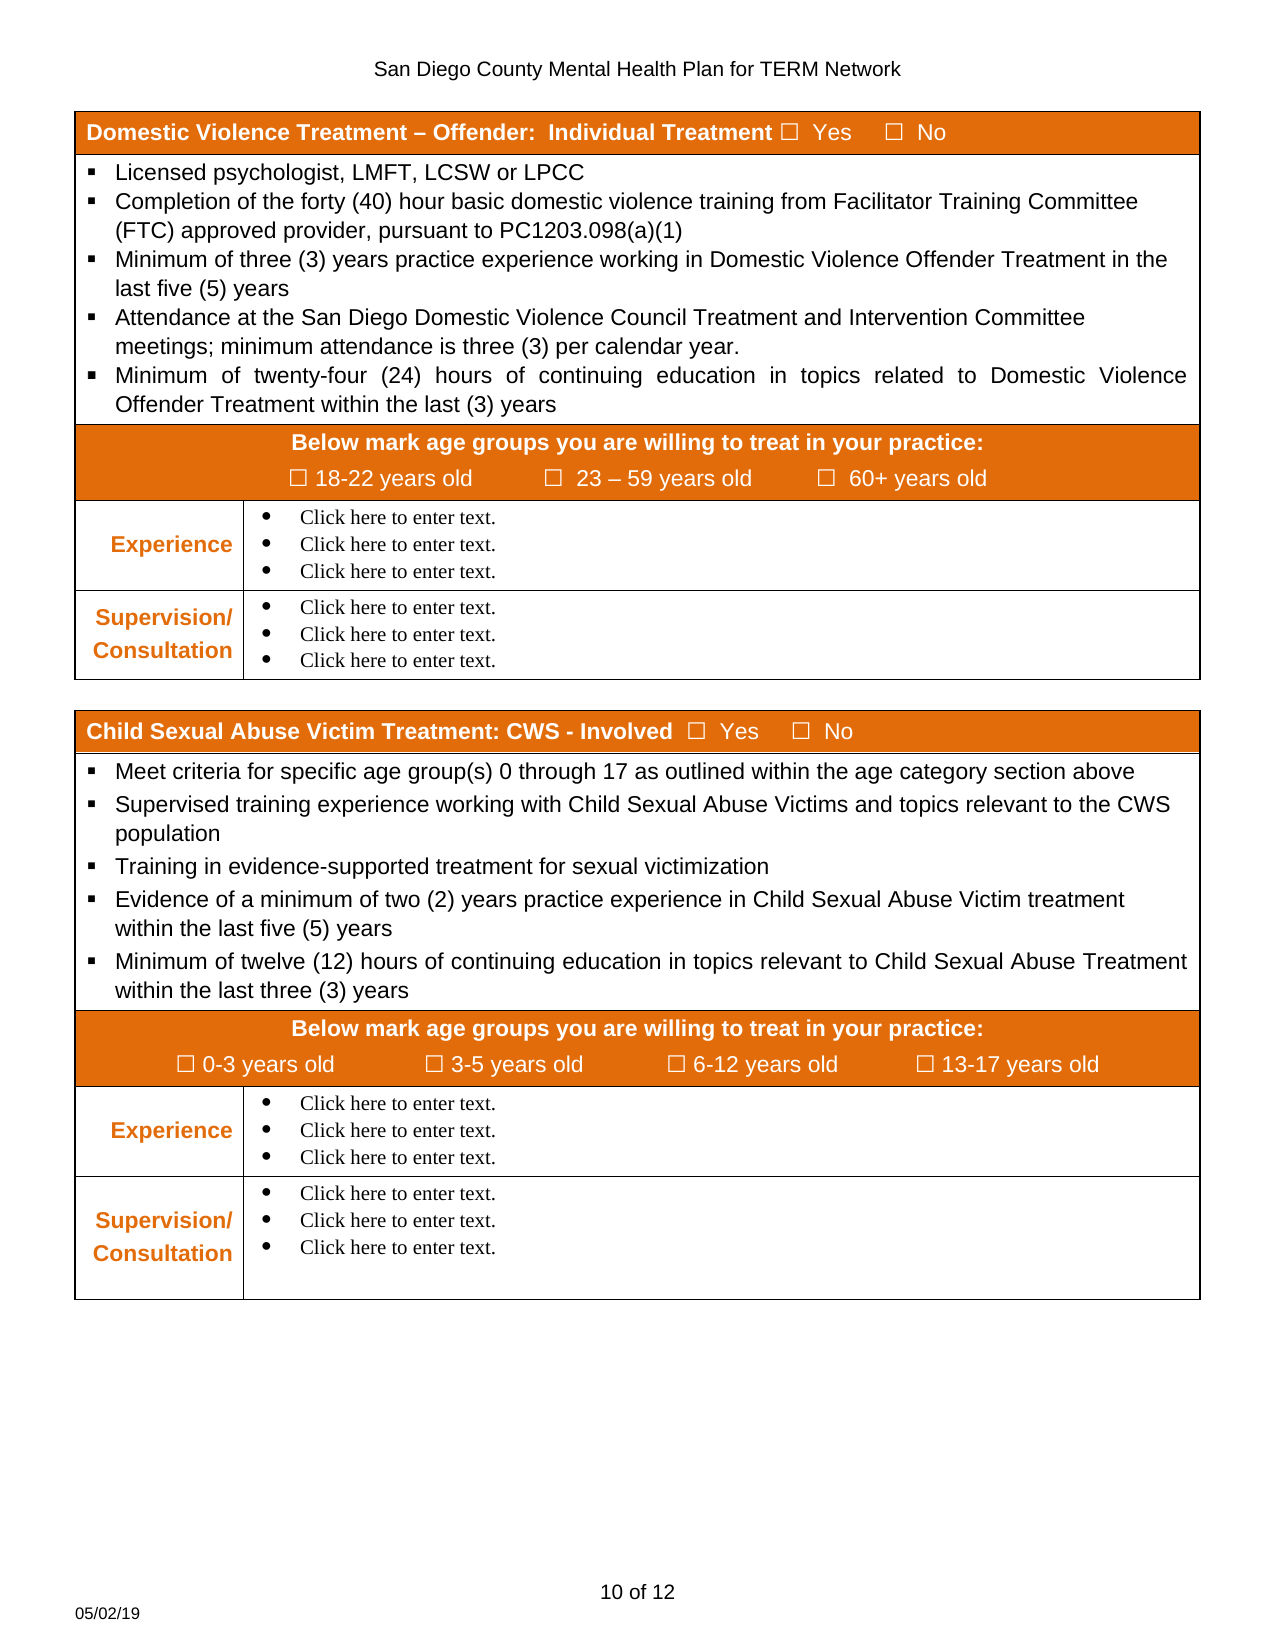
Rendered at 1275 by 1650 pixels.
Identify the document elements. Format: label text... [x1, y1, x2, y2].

table_cell [244, 1177, 1199, 1299]
table_cell [244, 591, 1199, 679]
table_cell [244, 1087, 1199, 1176]
table_cell Experience [76, 1087, 243, 1176]
table_cell [244, 501, 1199, 589]
text San Diego County Mental Health Plan for TERM Network [75, 53, 1200, 82]
table_cell Supervision/ Consultation [76, 591, 243, 679]
table_cell Meet criteria for specific age group(s) 0 through 17 as outlined within the age category section above Supervised training experience working with Child Sexual Abuse Victims and topics relevant to the CWS population Training in evidence-supported treatment for sexual victimization Evidence of a minimum of two (2) years practice experience in Child Sexual Abuse Victim treatment within the last five (5) years Minimum of twelve (12) hours of continuing education in topics relevant to Child Sexual Abuse Treatment within the last three (3) years [76, 754, 1199, 1010]
table_cell Below mark age groups you are willing to treat in your practice: 0-3 years old 3-5 years old 6-12 years old 13-17 years old [76, 1011, 1199, 1086]
table_cell Below mark age groups you are willing to treat in your practice: 18-22 years old 23 – 59 years old 60+ years old [76, 425, 1199, 500]
table_cell Experience [76, 501, 243, 589]
table_cell Supervision/ Consultation [76, 1177, 243, 1299]
table_header Child Sexual Abuse Victim Treatment: CWS - Involved Yes No [76, 711, 1199, 752]
table_header Domestic Violence Treatment – Offender: Individual Treatment Yes No [76, 112, 1199, 154]
